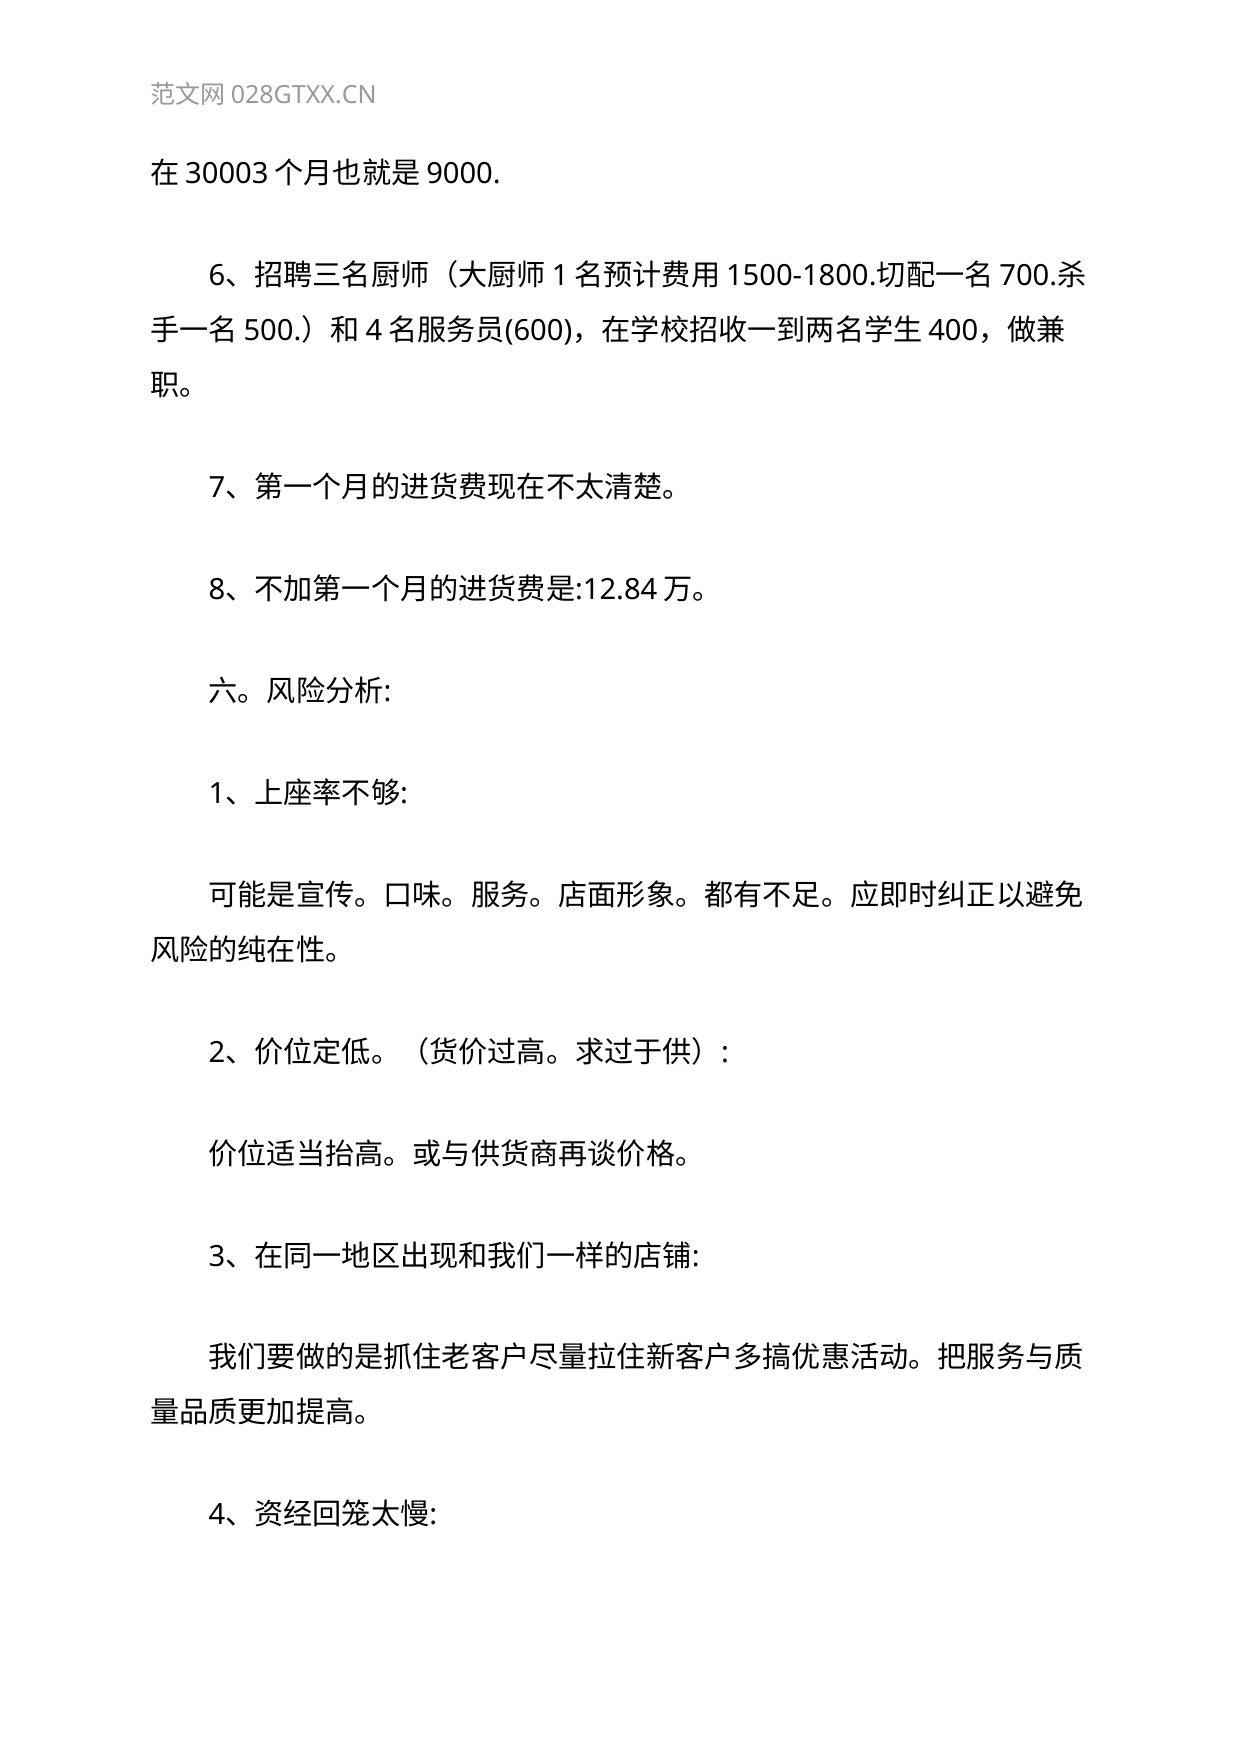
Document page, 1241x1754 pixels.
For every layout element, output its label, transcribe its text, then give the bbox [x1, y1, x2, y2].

text 1、上座率不够: [150, 770, 1090, 812]
text 8、不加第一个月的进货费是:12.84万。 [150, 566, 1090, 608]
text 2、价位定低。（货价过高。求过于供）: [150, 1028, 1090, 1071]
text 价位适当抬高。或与供货商再谈价格。 [150, 1130, 1090, 1173]
text 4、资经回笼太慢: [150, 1491, 1090, 1533]
text 我们要做的是抓住老客户尽量拉住新客户多搞优惠活动。把服务与质量品质更加提高。 [150, 1334, 1090, 1431]
text 6、招聘三名厨师（大厨师1名预计费用1500-1800.切配一名700.杀手一名500.）和4名服务员(600)，在学校招收一到两名学生400，做兼职。 [150, 252, 1090, 404]
text 3、在同一地区出现和我们一样的店铺: [150, 1232, 1090, 1274]
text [150, 150, 1090, 192]
text 可能是宣传。口味。服务。店面形象。都有不足。应即时纠正以避免风险的纯在性。 [150, 872, 1090, 969]
text 六。风险分析: [150, 668, 1090, 710]
text 7、第一个月的进货费现在不太清楚。 [150, 464, 1090, 506]
